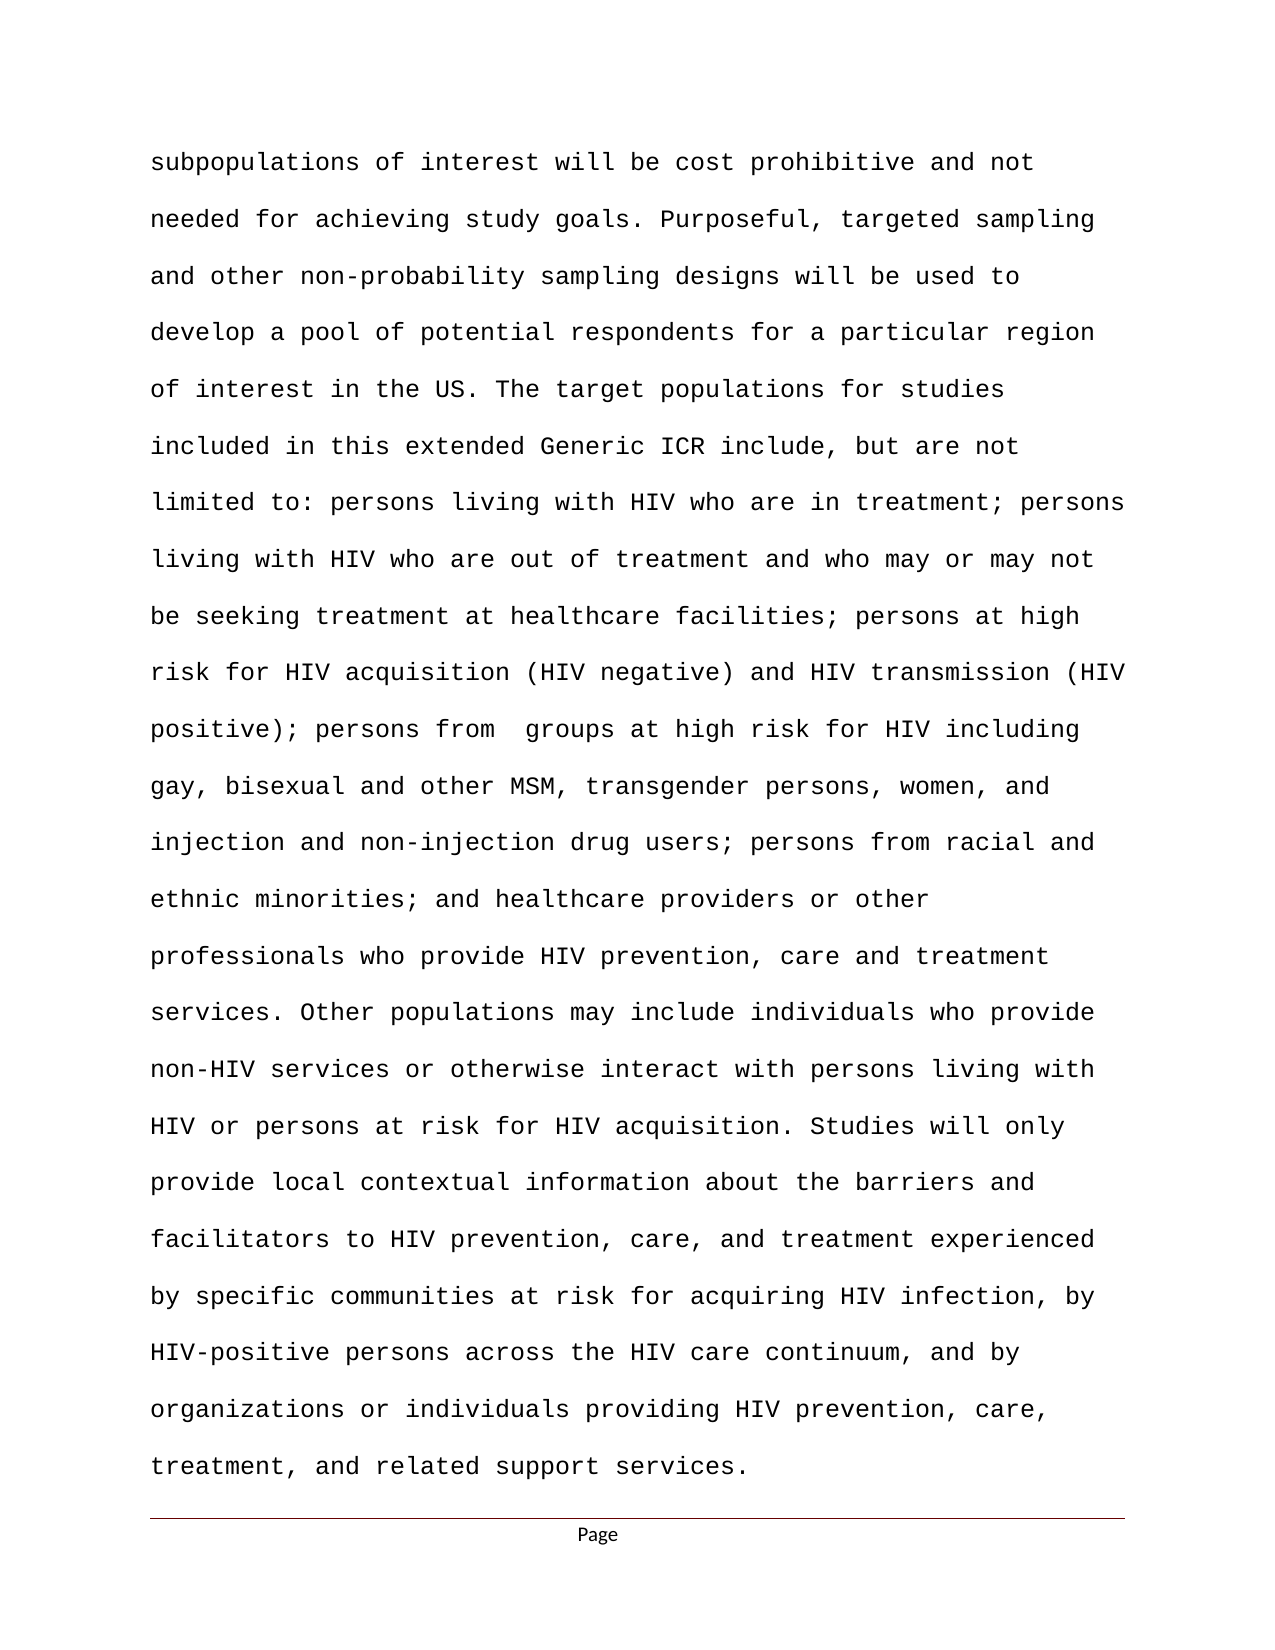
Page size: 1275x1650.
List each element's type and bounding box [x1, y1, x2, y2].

text [150, 150, 1125, 1482]
